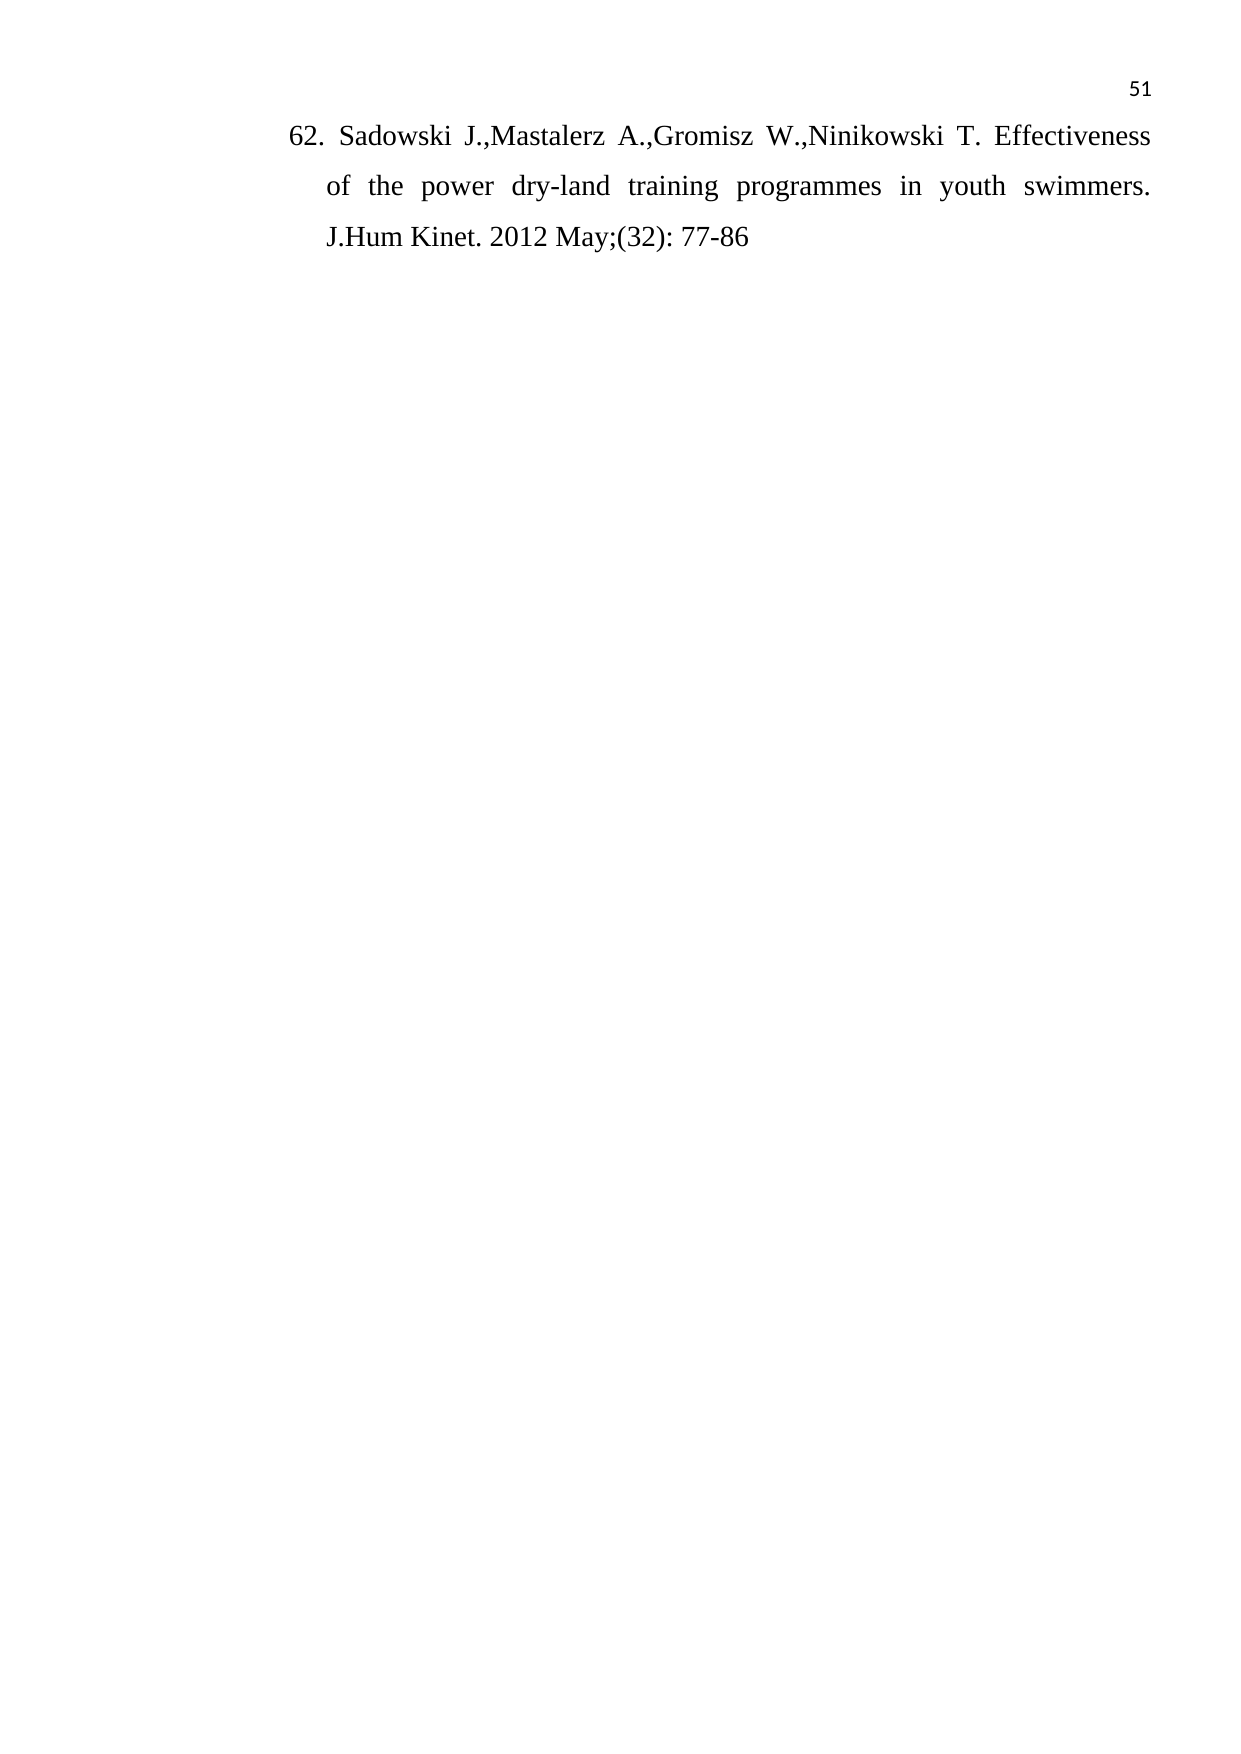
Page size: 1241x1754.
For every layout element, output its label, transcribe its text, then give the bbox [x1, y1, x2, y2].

list Sadowski J.,Mastalerz A.,Gromisz W.,Ninikowski T. Effectiveness of the power dry-land training programmes in youth swimmers. J.Hum Kinet. 2012 May;(32): 77-86 [288, 118, 1152, 252]
